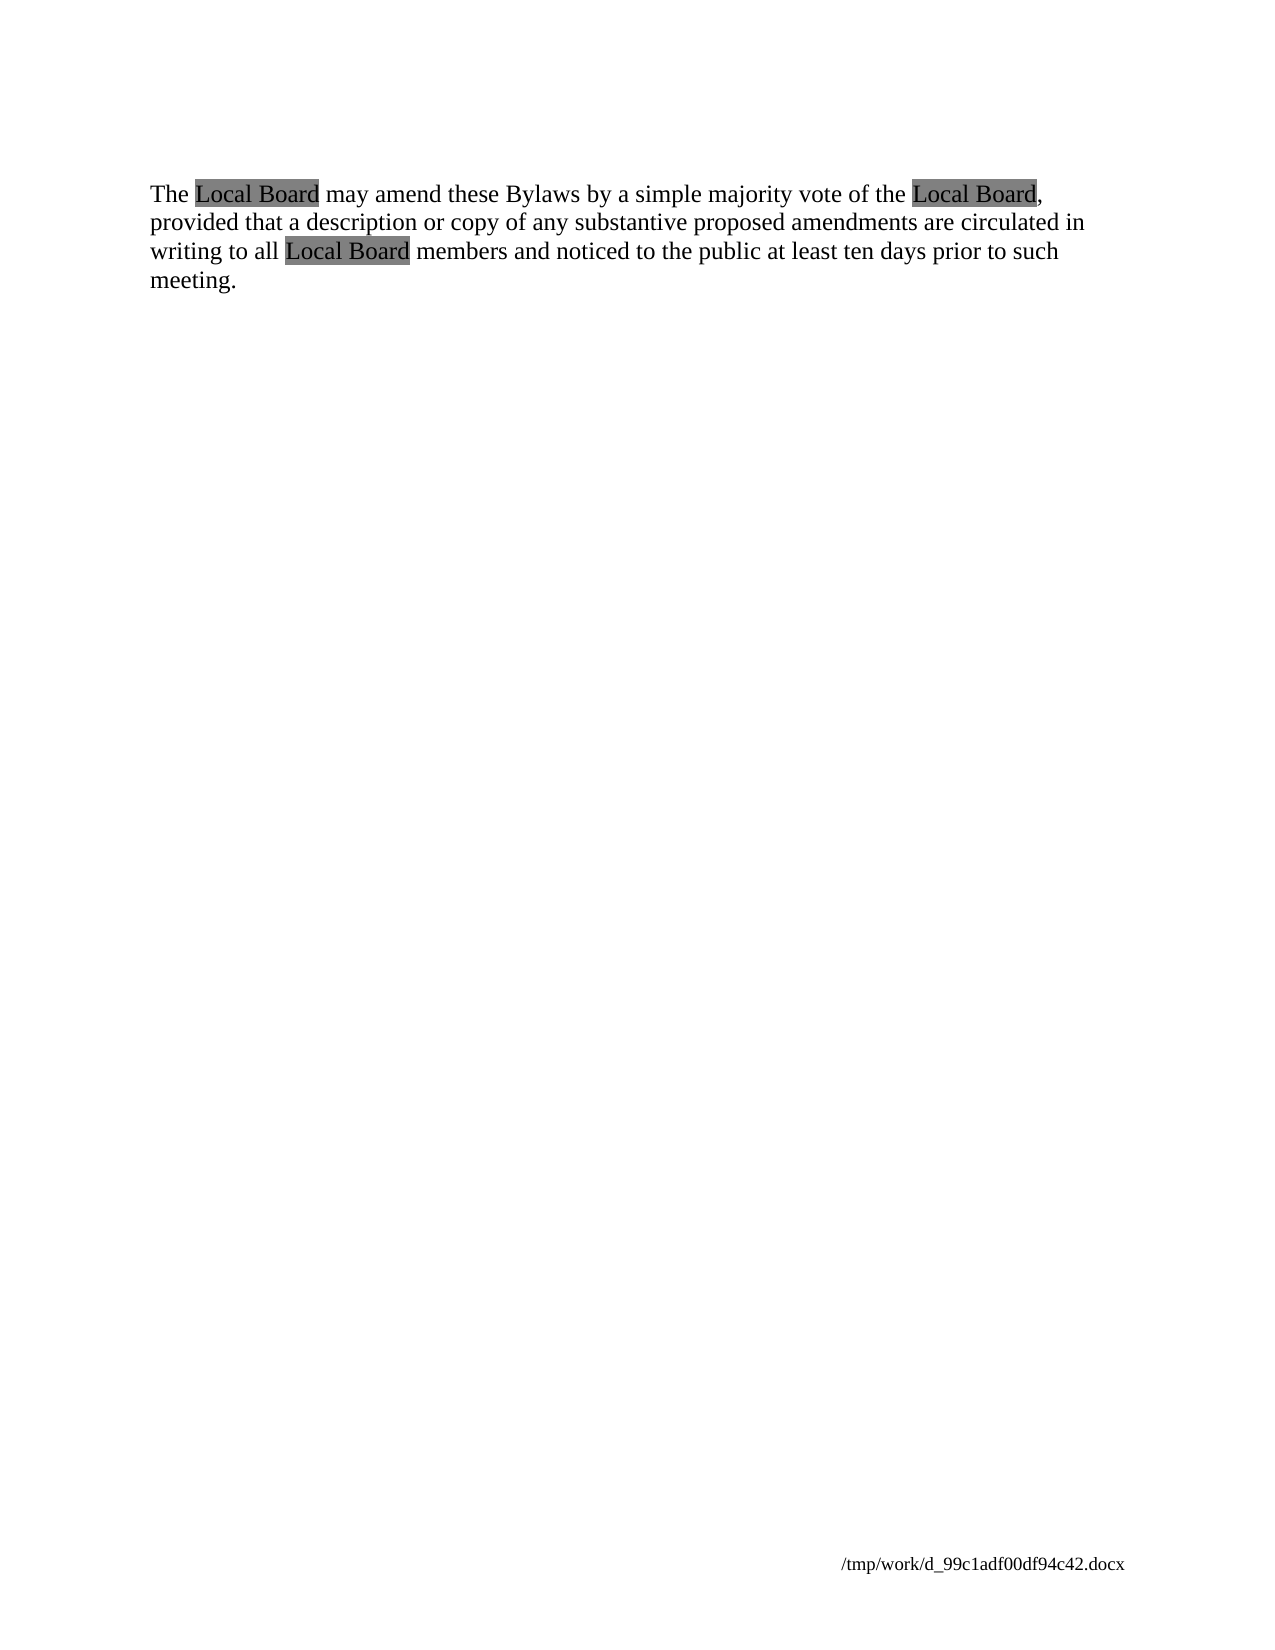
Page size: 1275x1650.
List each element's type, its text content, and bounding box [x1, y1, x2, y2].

text The Local Board may amend these Bylaws by a simple majority vote of the Local Board, provided that a description or copy of any substantive proposed amendments are circulated in writing to all Local Board members and noticed to the public at least ten days prior to such meeting. [150, 179, 1125, 294]
